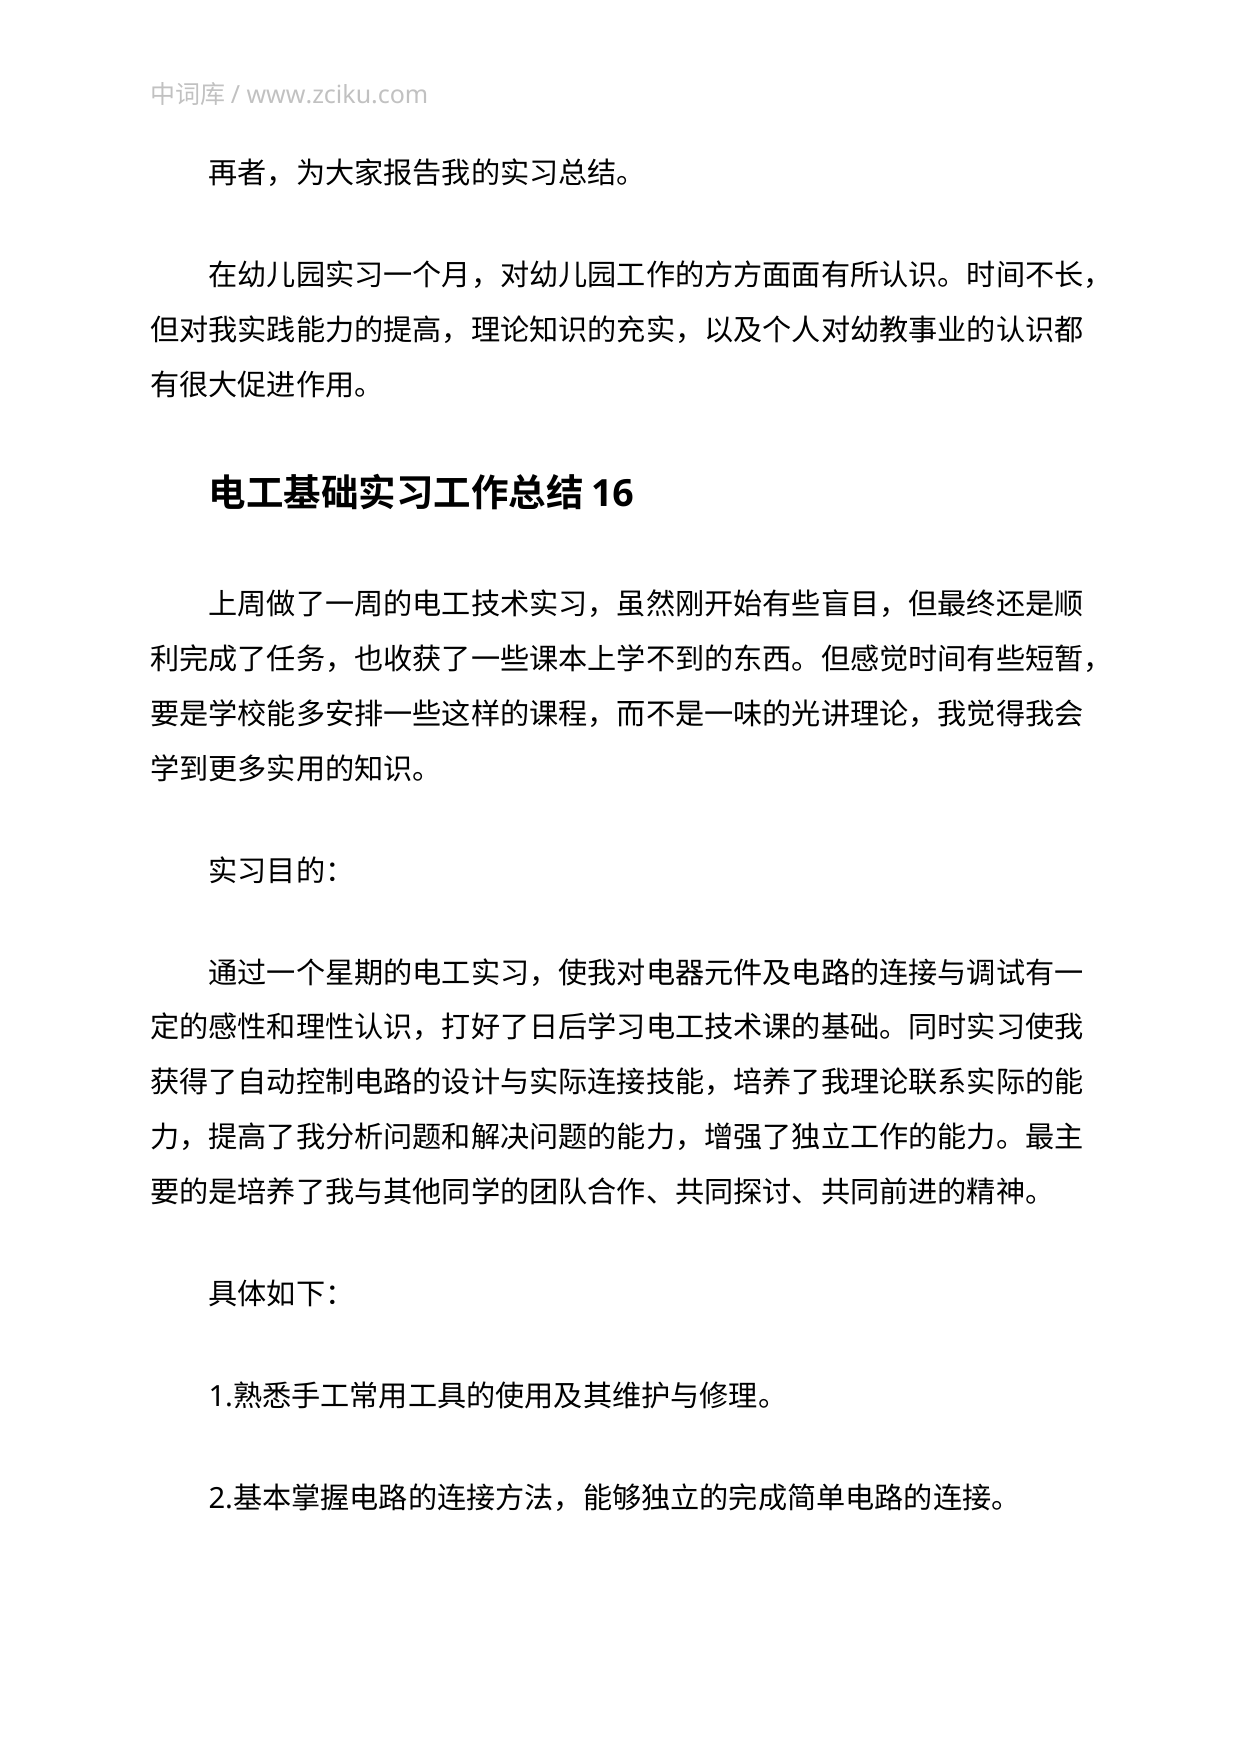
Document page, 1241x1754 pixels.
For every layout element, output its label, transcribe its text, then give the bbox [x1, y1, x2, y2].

text 2.基本掌握电路的连接方法，能够独立的完成简单电路的连接。 [150, 1474, 1090, 1517]
text 1.熟悉手工常用工具的使用及其维护与修理。 [150, 1372, 1090, 1415]
text 在幼儿园实习一个月，对幼儿园工作的方方面面有所认识。时间不长，但对我实践能力的提高，理论知识的充实，以及个人对幼教事业的认识都有很大促进作用。 [150, 252, 1090, 404]
text 上周做了一周的电工技术实习，虽然刚开始有些盲目，但最终还是顺利完成了任务，也收获了一些课本上学不到的东西。但感觉时间有些短暂，要是学校能多安排一些这样的课程，而不是一味的光讲理论，我觉得我会学到更多实用的知识。 [150, 581, 1090, 788]
text 再者，为大家报告我的实习总结。 [150, 150, 1090, 192]
text 实习目的： [150, 847, 1090, 890]
text 通过一个星期的电工实习，使我对电器元件及电路的连接与调试有一定的感性和理性认识，打好了日后学习电工技术课的基础。同时实习使我获得了自动控制电路的设计与实际连接技能，培养了我理论联系实际的能力，提高了我分析问题和解决问题的能力，增强了独立工作的能力。最主要的是培养了我与其他同学的团队合作、共同探讨、共同前进的精神。 [150, 949, 1090, 1211]
text 具体如下： [150, 1271, 1090, 1313]
text 电工基础实习工作总结16 [150, 463, 1090, 518]
